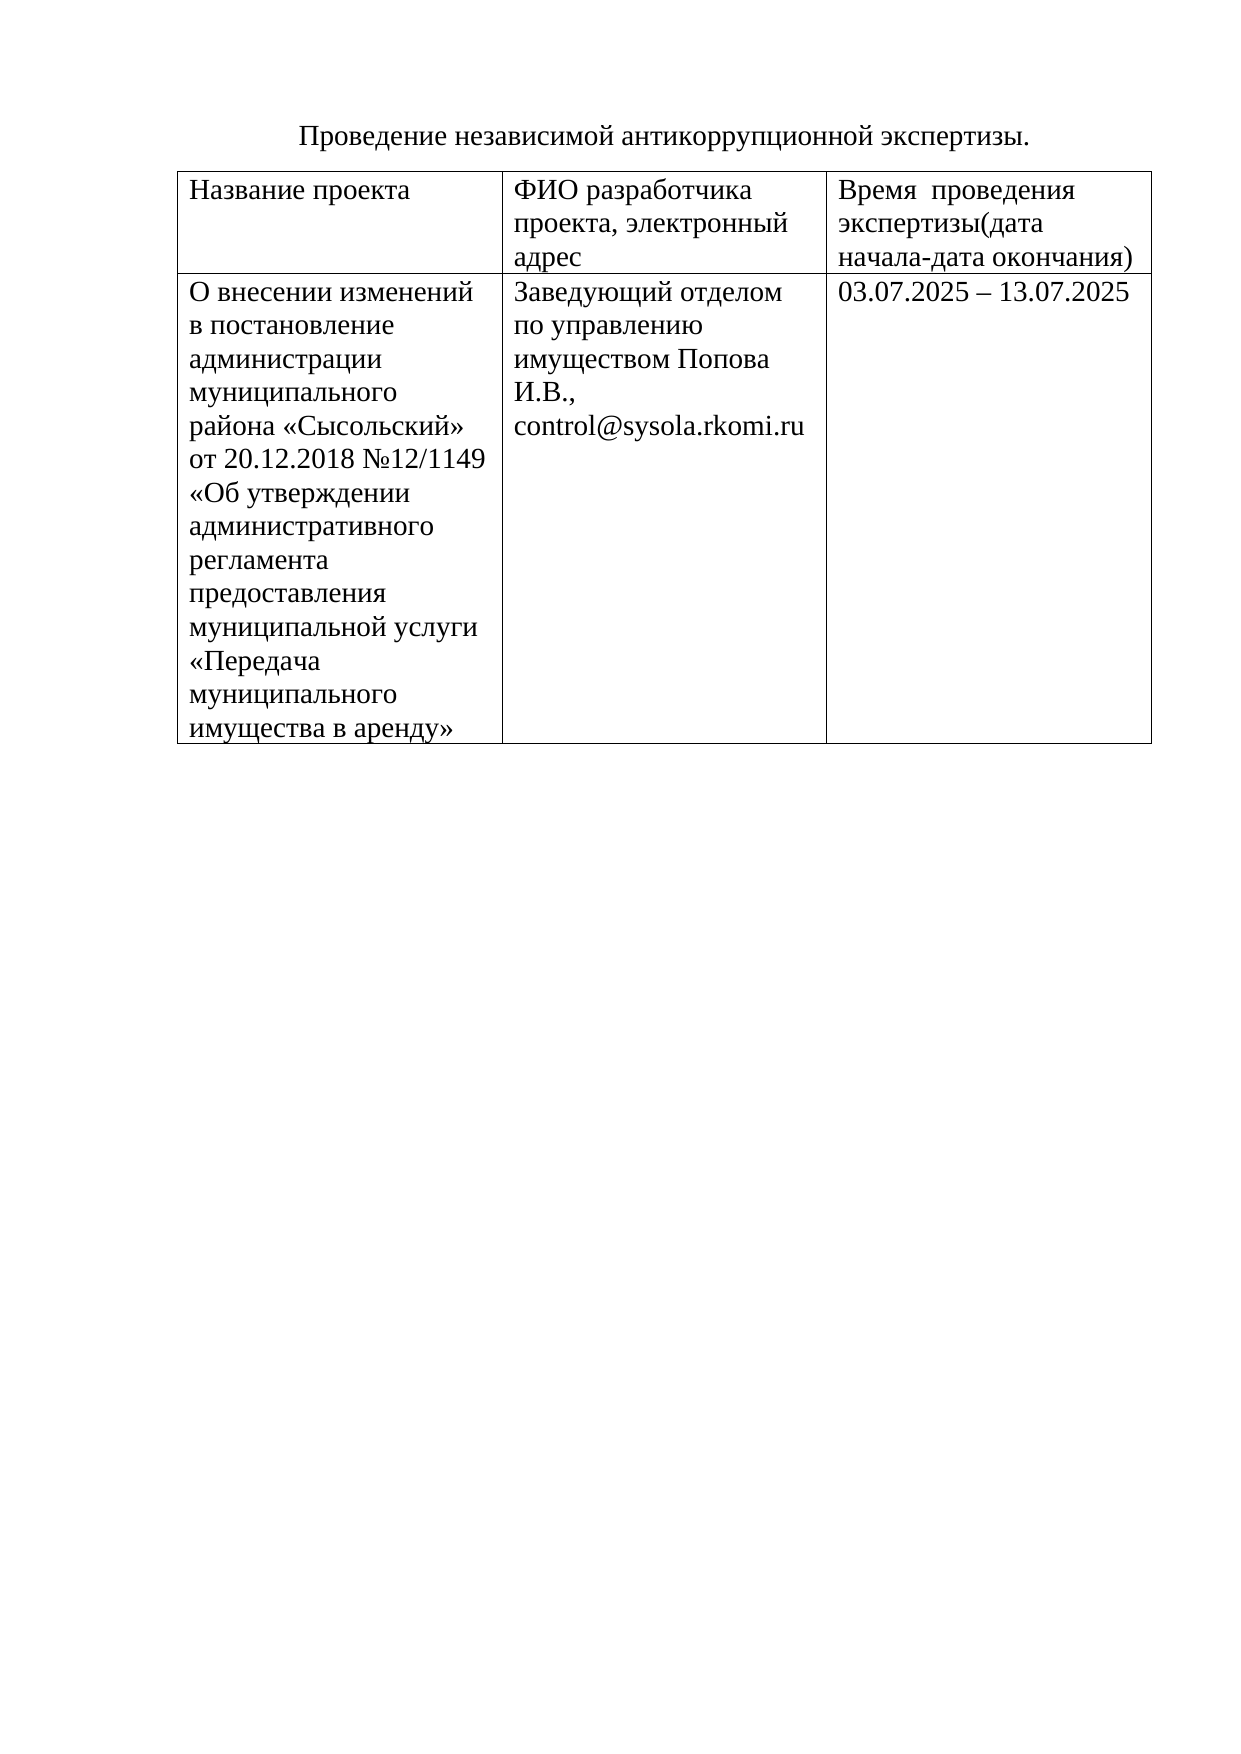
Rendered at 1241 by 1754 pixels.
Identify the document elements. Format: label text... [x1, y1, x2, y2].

table_header Название проекта [178, 172, 502, 273]
text Проведение независимой антикоррупционной экспертизы. [177, 118, 1152, 152]
table_header ФИО разработчика проекта, электронный адрес [503, 172, 826, 273]
table_header Время проведения экспертизы(дата начала-дата окончания) [827, 172, 1151, 273]
table_cell О внесении изменений в постановление администрации муниципального района «Сысольский» от 20.12.2018 №12/1149 «Об утверждении административного регламента предоставления муниципальной услуги «Передача муниципального имущества в аренду» [178, 274, 502, 743]
table_cell 03.07.2025 – 13.07.2025 [827, 274, 1151, 743]
table_cell Заведующий отделом по управлению имуществом Попова И.В., control@sysola.rkomi.ru [503, 274, 826, 743]
